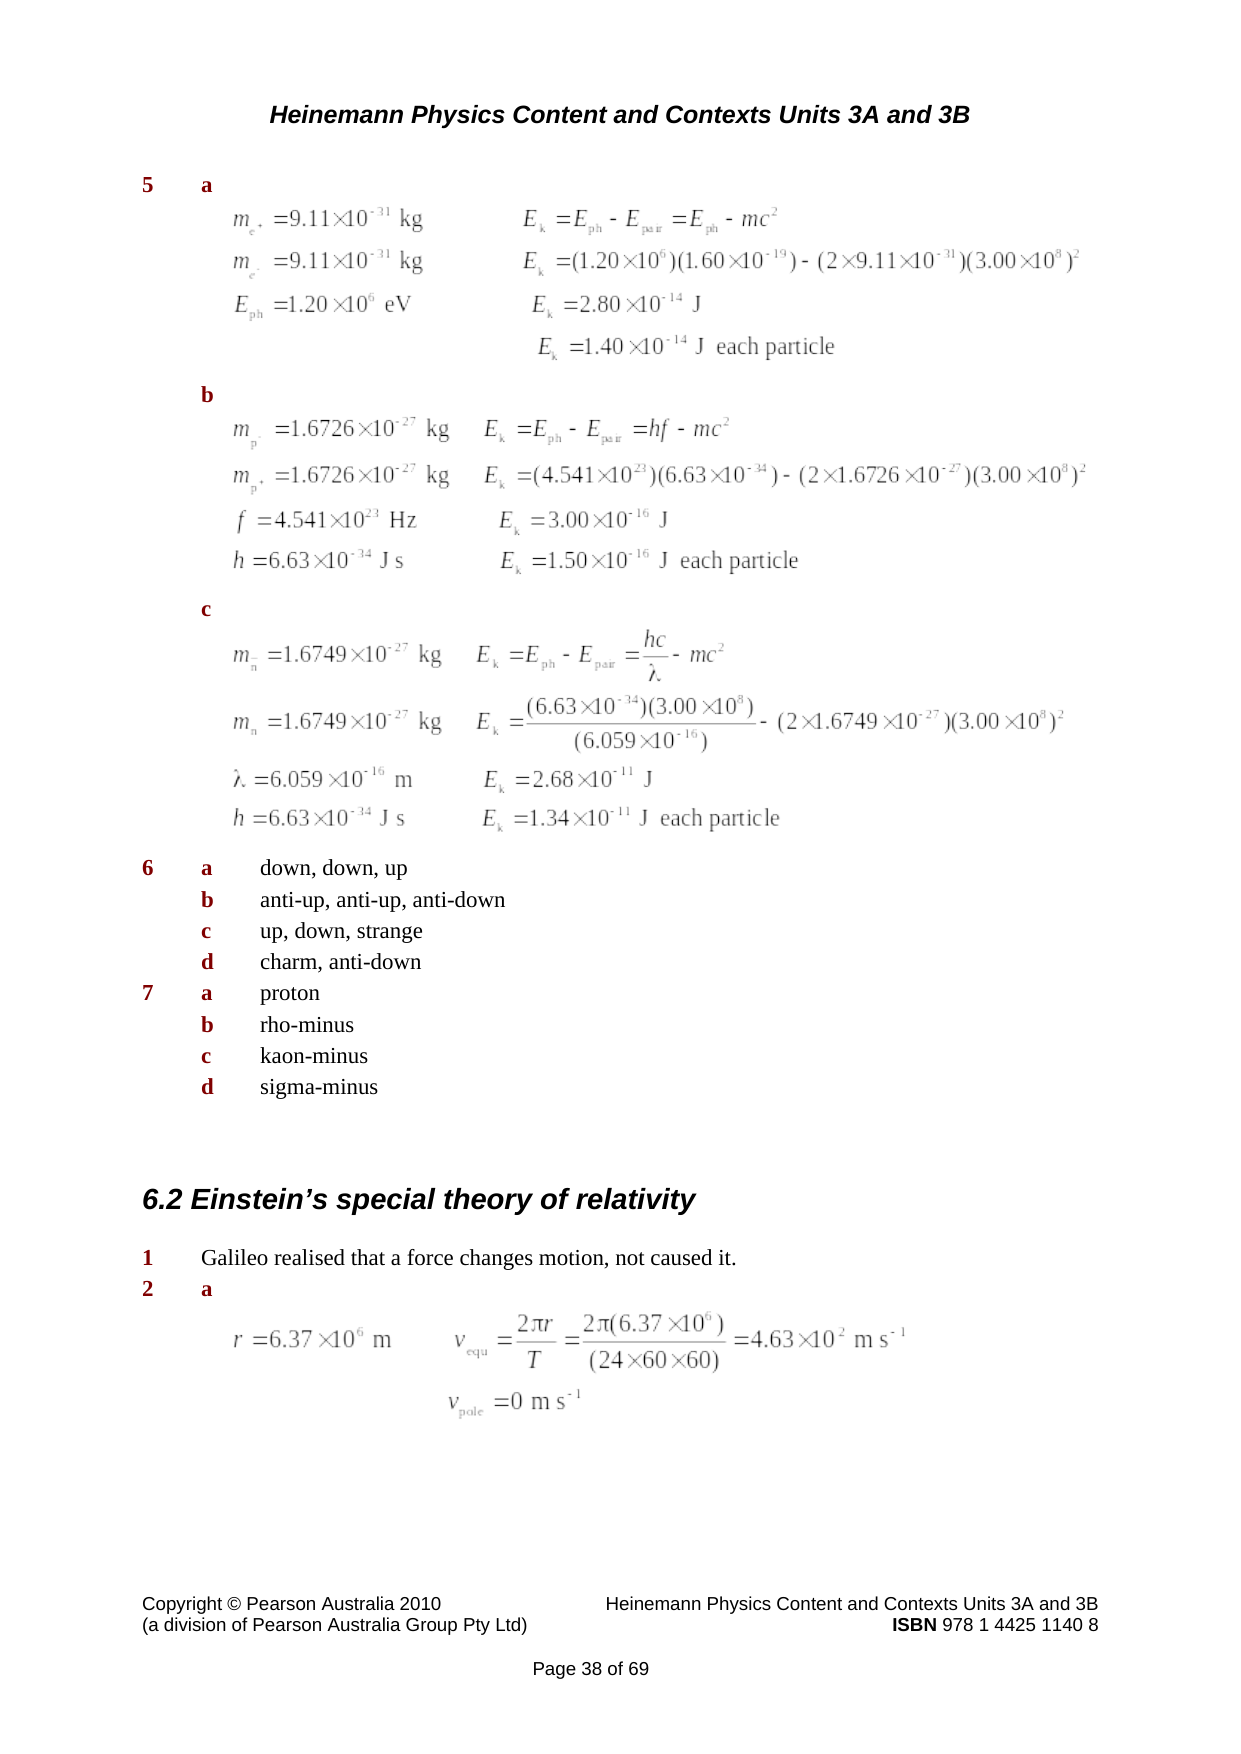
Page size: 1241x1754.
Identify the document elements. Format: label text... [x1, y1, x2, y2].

text c [201, 592, 1098, 623]
text b rho-minus [201, 1007, 1098, 1038]
text c up, down, strange [201, 913, 1098, 944]
text d sigma-minus [201, 1069, 1098, 1101]
text 6 a down, down, up [142, 851, 1098, 882]
text 7 a proton [142, 976, 1098, 1007]
text 1 Galileo realised that a force changes motion, not caused it. [142, 1241, 1098, 1272]
text c kaon-minus [201, 1038, 1098, 1069]
text b [201, 378, 1098, 409]
text 2 a [142, 1272, 1098, 1303]
text b anti-up, anti-up, anti-down [201, 882, 1098, 913]
text 5 a [142, 168, 1098, 199]
text d charm, anti-down [201, 944, 1098, 976]
text 6.2 Einstein’s special theory of relativity [142, 1182, 1098, 1216]
